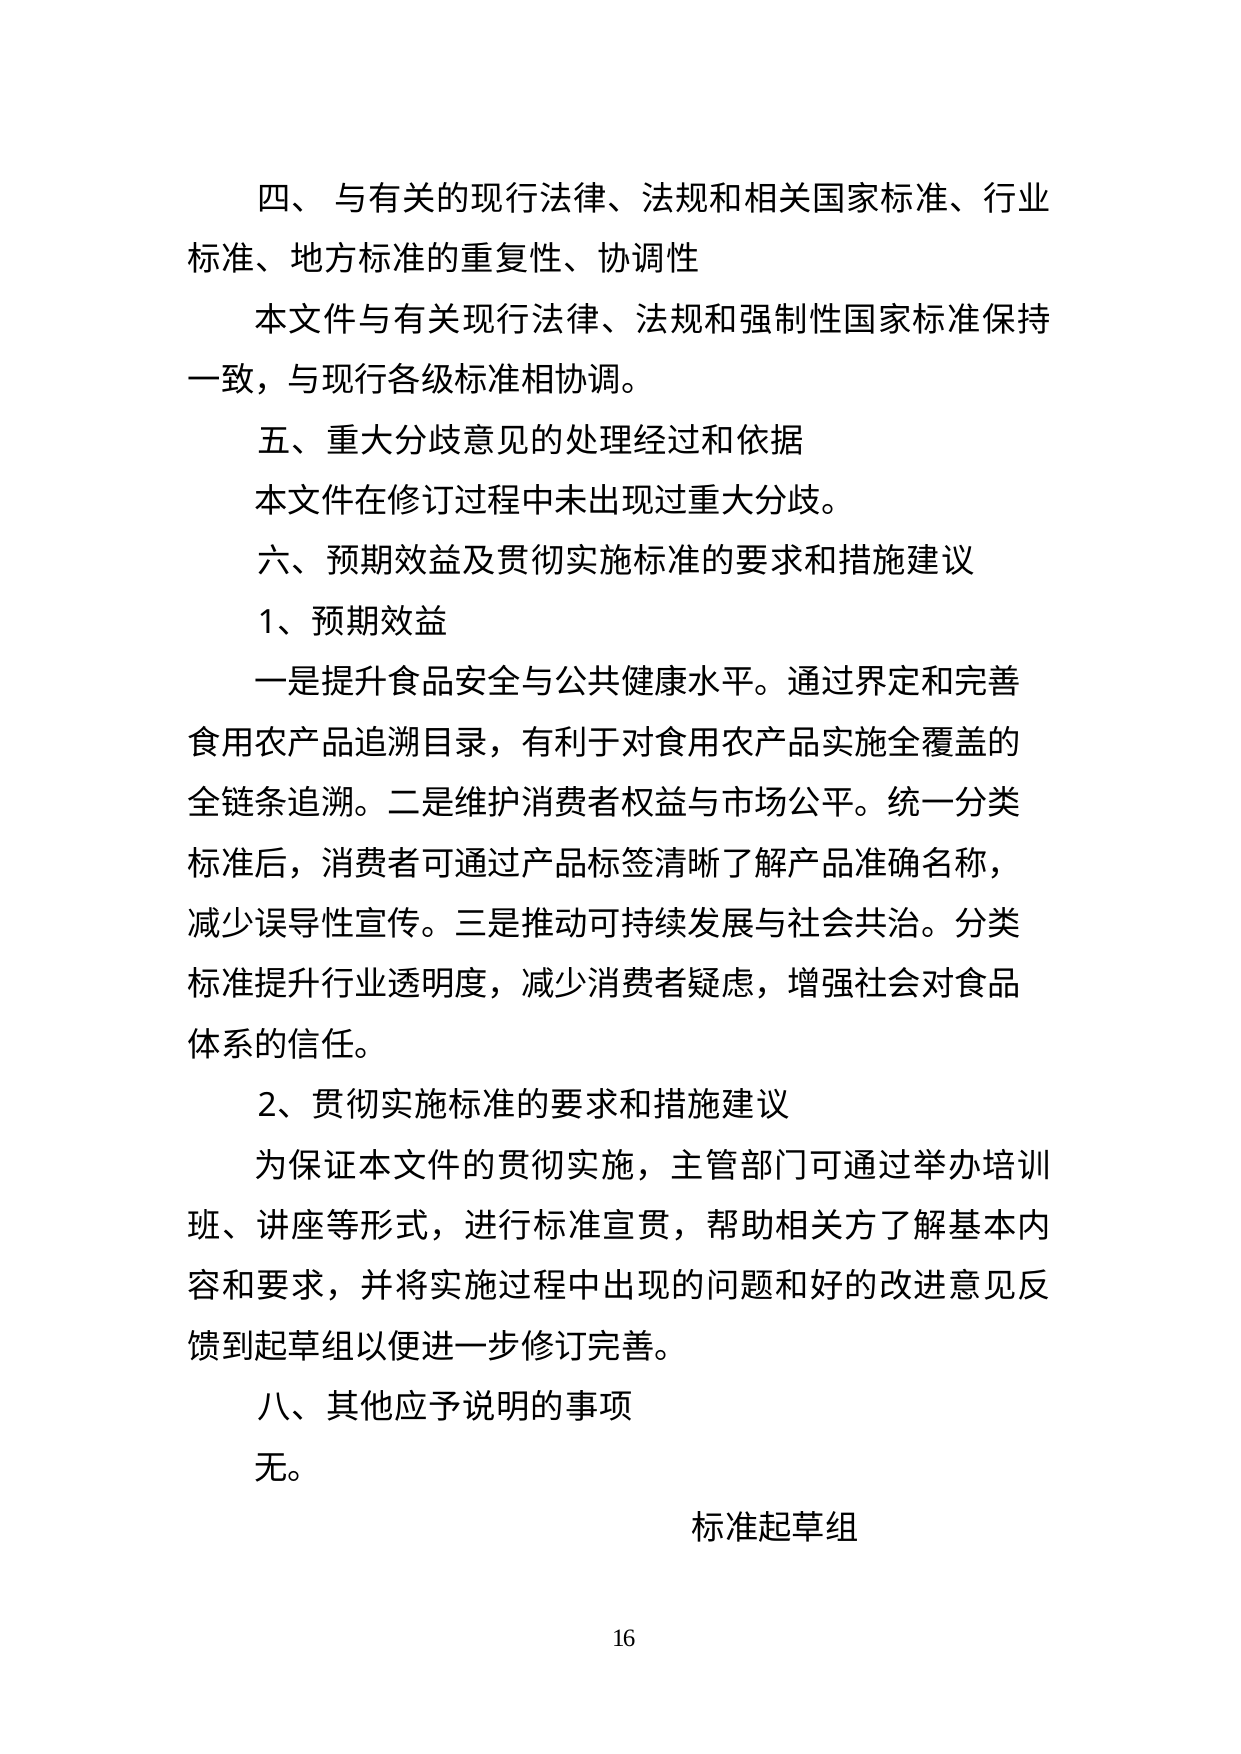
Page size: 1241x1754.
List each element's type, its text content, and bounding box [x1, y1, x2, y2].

text 本文件在修订过程中未出现过重大分歧。 [187, 464, 1053, 524]
list 2、贯彻实施标准的要求和措施建议 [187, 1068, 1053, 1129]
list 1、预期效益 [187, 585, 1053, 645]
list 八、其他应予说明的事项 [187, 1370, 1053, 1431]
list 六、预期效益及贯彻实施标准的要求和措施建议 [187, 524, 1053, 585]
list 四、 与有关的现行法律、法规和相关国家标准、行业标准、地方标准的重复性、协调性 [187, 162, 1053, 283]
list 一是提升食品安全与公共健康水平。通过界定和完善食用农产品追溯目录，有利于对食用农产品实施全覆盖的全链条追溯。二是维护消费者权益与市场公平。统一分类标准后，消费者可通过产品标签清晰了解产品准确名称，减少误导性宣传。三是推动可持续发展与社会共治。分类标准提升行业透明度，减少消费者疑虑，增强社会对食品体系的信任。 [187, 645, 1053, 1068]
text 本文件与有关现行法律、法规和强制性国家标准保持一致，与现行各级标准相协调。 [187, 283, 1053, 404]
text 标准起草组 [187, 1491, 1053, 1552]
text 为保证本文件的贯彻实施，主管部门可通过举办培训班、讲座等形式，进行标准宣贯，帮助相关方了解基本内容和要求，并将实施过程中出现的问题和好的改进意见反馈到起草组以便进一步修订完善。 [187, 1129, 1053, 1370]
text 无。 [187, 1431, 1053, 1491]
list 五、重大分歧意见的处理经过和依据 [187, 404, 1053, 464]
